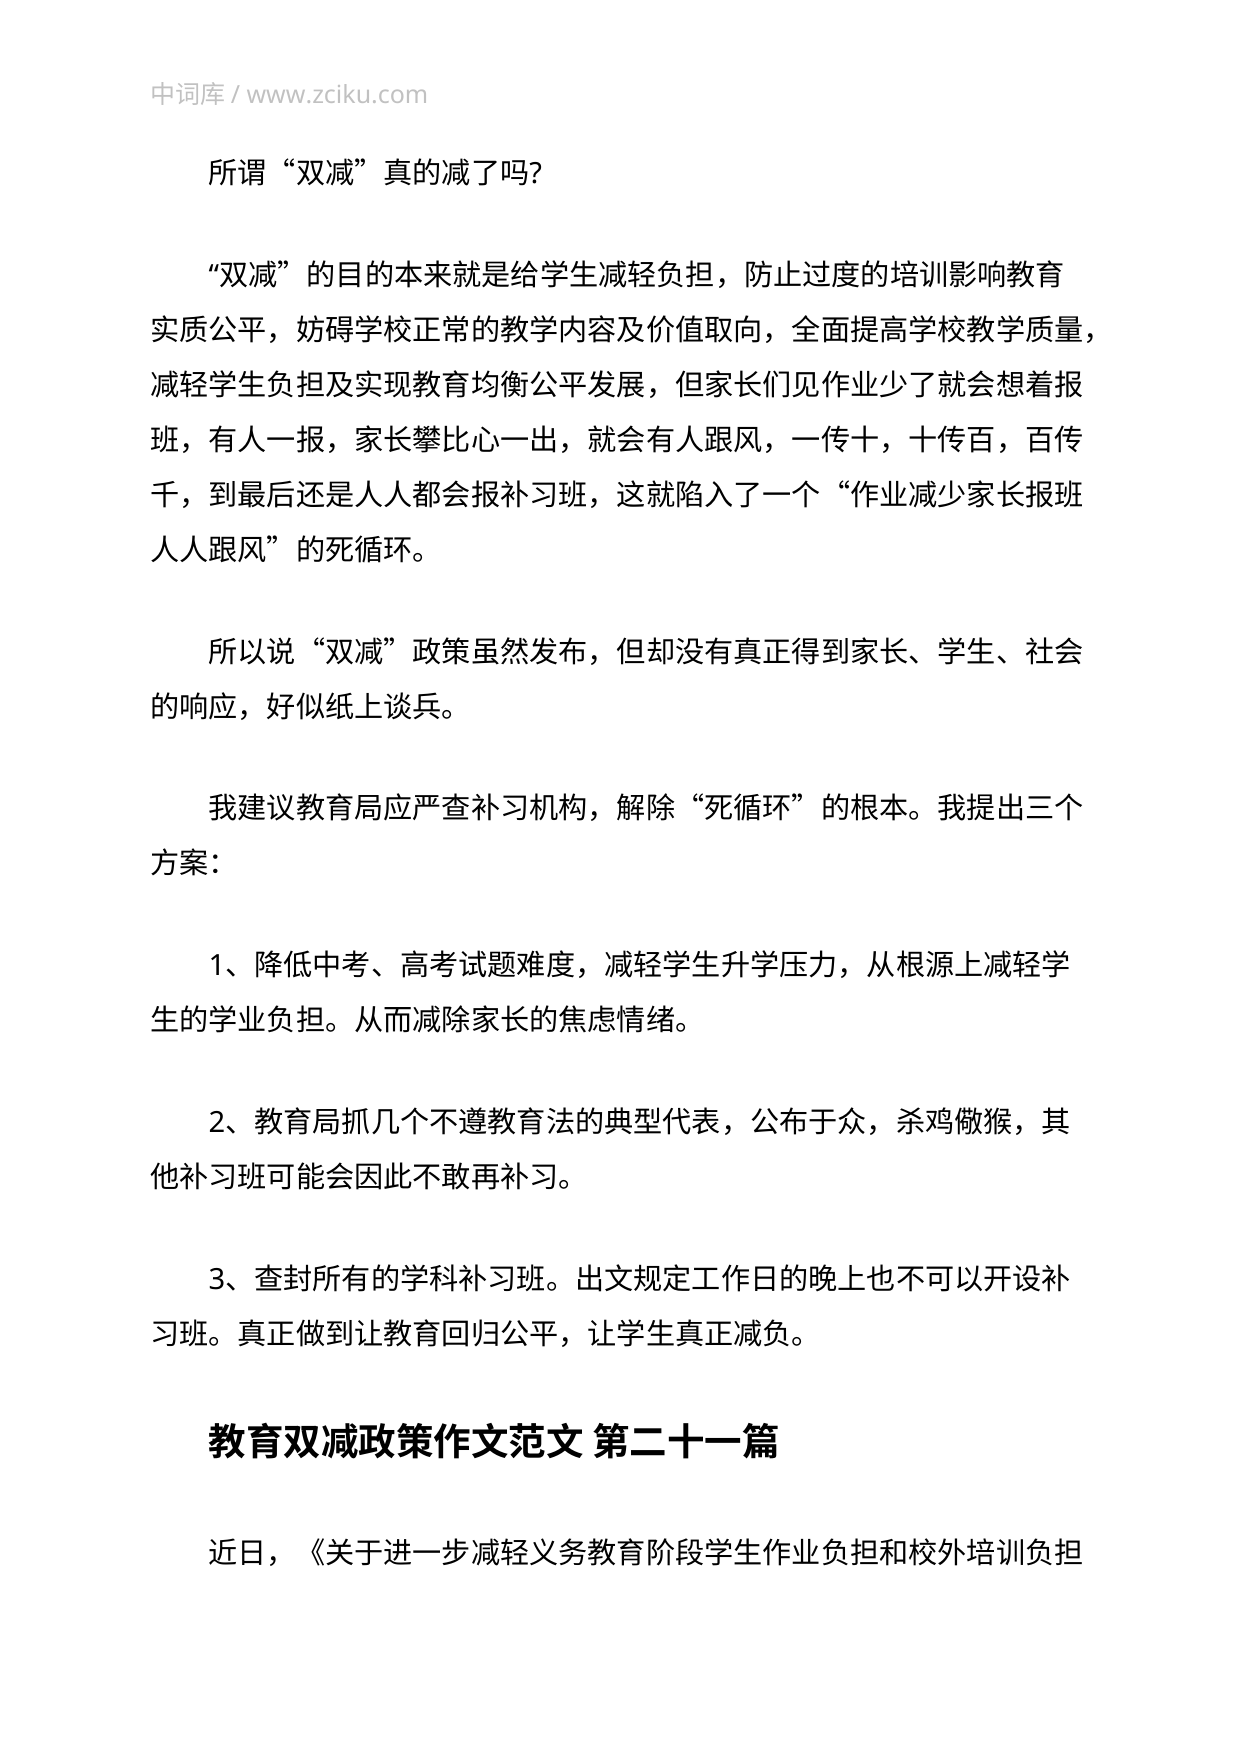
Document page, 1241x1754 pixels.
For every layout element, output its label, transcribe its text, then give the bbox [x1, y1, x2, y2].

text 所以说“双减”政策虽然发布，但却没有真正得到家长、学生、社会的响应，好似纸上谈兵。 [150, 628, 1090, 726]
text 教育双减政策作文范文 第二十一篇 [150, 1412, 1090, 1466]
text 3、查封所有的学科补习班。出文规定工作日的晚上也不可以开设补习班。真正做到让教育回归公平，让学生真正减负。 [150, 1255, 1090, 1352]
text 所谓“双减”真的减了吗? [150, 150, 1090, 192]
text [150, 1529, 1090, 1572]
text 2、教育局抓几个不遵教育法的典型代表，公布于众，杀鸡儆猴，其他补习班可能会因此不敢再补习。 [150, 1098, 1090, 1196]
text 1、降低中考、高考试题难度，减轻学生升学压力，从根源上减轻学生的学业负担。从而减除家长的焦虑情绪。 [150, 942, 1090, 1039]
text “双减”的目的本来就是给学生减轻负担，防止过度的培训影响教育实质公平，妨碍学校正常的教学内容及价值取向，全面提高学校教学质量，减轻学生负担及实现教育均衡公平发展，但家长们见作业少了就会想着报班，有人一报，家长攀比心一出，就会有人跟风，一传十，十传百，百传千，到最后还是人人都会报补习班，这就陷入了一个“作业减少家长报班人人跟风”的死循环。 [150, 252, 1090, 569]
text 我建议教育局应严查补习机构，解除“死循环”的根本。我提出三个方案： [150, 785, 1090, 882]
